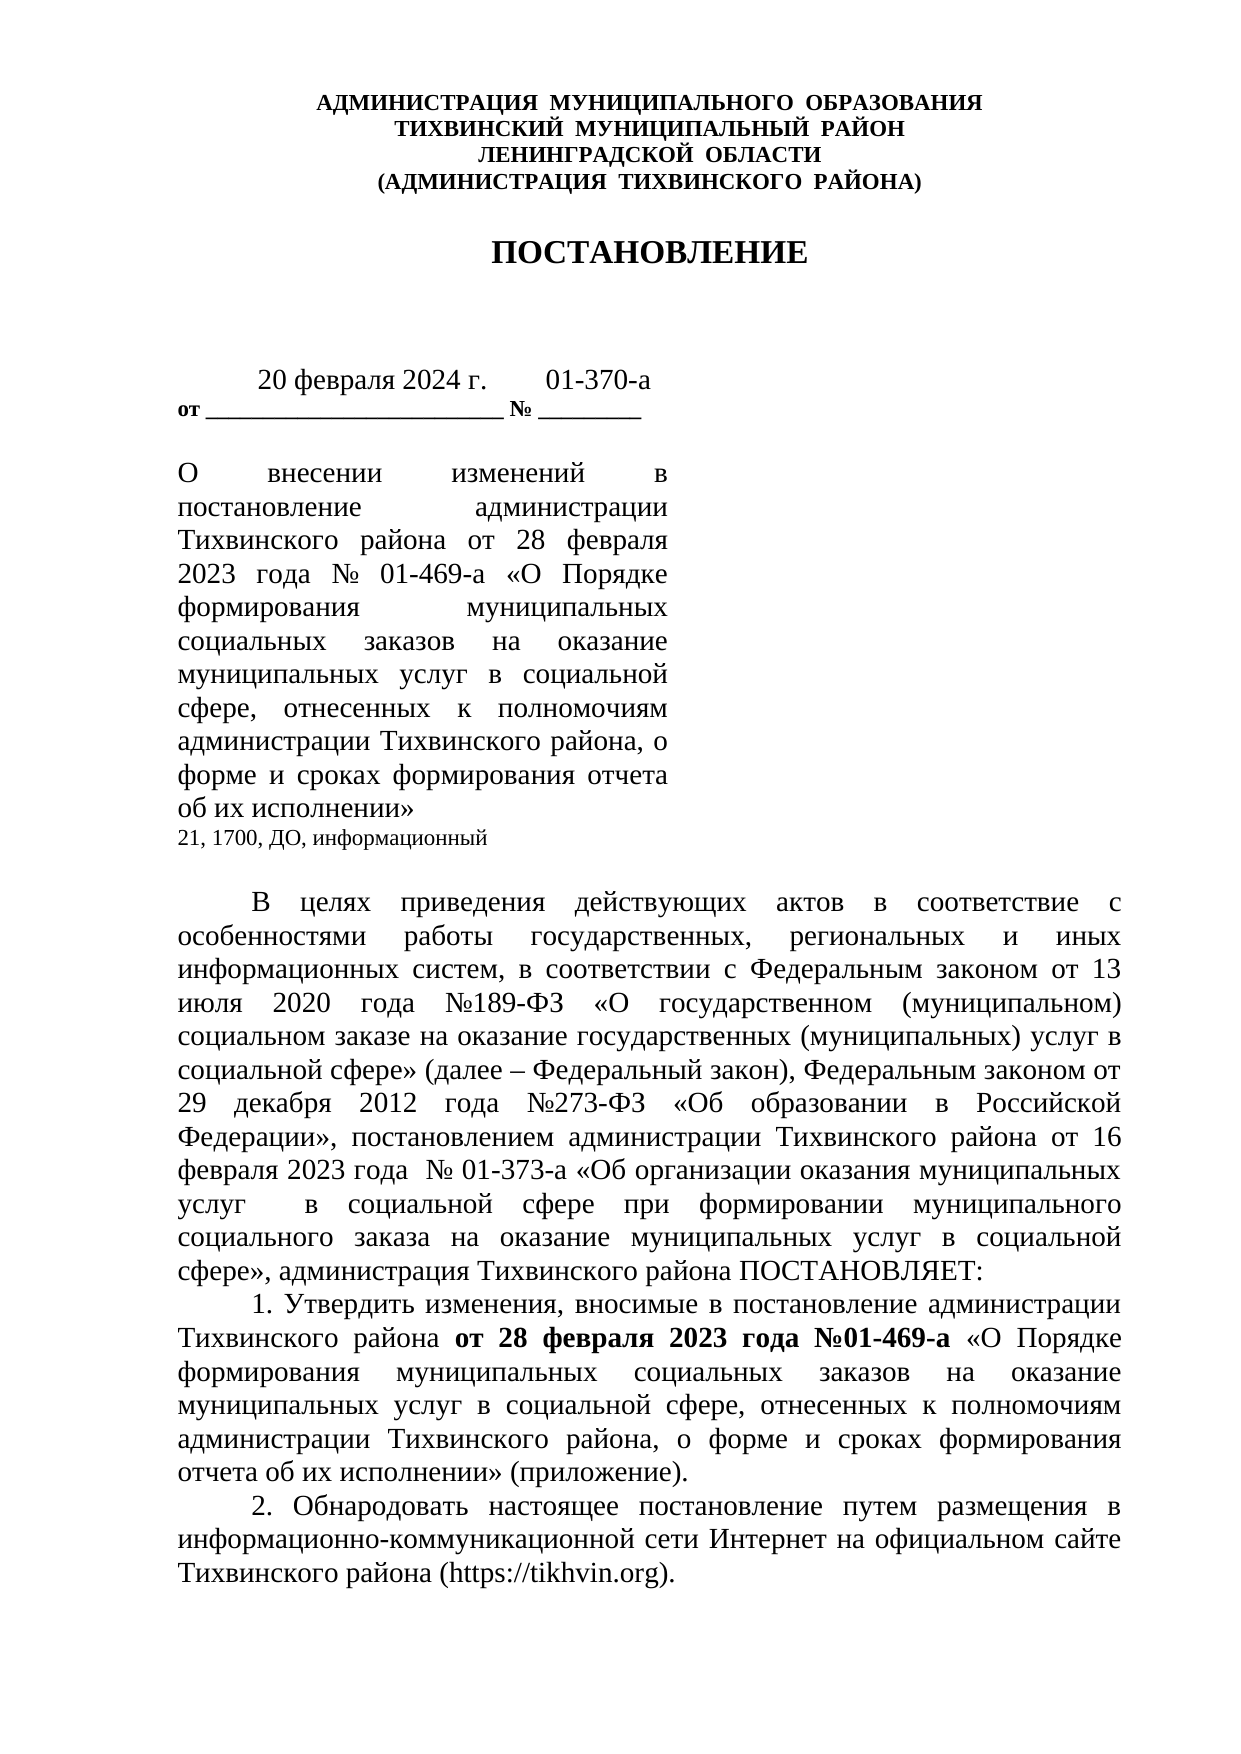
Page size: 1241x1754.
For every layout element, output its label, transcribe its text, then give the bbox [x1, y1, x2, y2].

text ПОСТАНОВЛЕНИЕ [177, 232, 1122, 271]
subtitle АДМИНИСТРАЦИЯ МУНИЦИПАЛЬНОГО ОБРАЗОВАНИЯ [177, 89, 1122, 115]
text В целях приведения действующих актов в соответствие с особенностями работы государственных, региональных и иных информационных систем, в соответствии с Федеральным законом от 13 июля 2020 года №189-ФЗ «О государственном (муниципальном) социальном заказе на оказание государственных (муниципальных) услуг в социальной сфере» (далее – Федеральный закон), Федеральным законом от 29 декабря 2012 года №273-ФЗ «Об образовании в Российской Федерации», постановлением администрации Тихвинского района от 16 февраля 2023 года № 01-373-а «Об организации оказания муниципальных услуг в социальной сфере при формировании муниципального социального заказа на оказание муниципальных услуг в социальной сфере», администрация Тихвинского района ПОСТАНОВЛЯЕТ: [177, 884, 1122, 1287]
text 2. Обнародовать настоящее постановление путем размещения в информационно-коммуникационной сети Интернет на официальном сайте Тихвинского района (https://tikhvin.org). [177, 1488, 1122, 1588]
text 1. Утвердить изменения, вносимые в постановление администрации Тихвинского района от 28 февраля 2023 года №01-469-а «О Порядке формирования муниципальных социальных заказов на оказание муниципальных услуг в социальной сфере, отнесенных к полномочиям администрации Тихвинского района, о форме и сроках формирования отчета об их исполнении» (приложение). [177, 1287, 1122, 1488]
table_header О внесении изменений в постановление администрации Тихвинского района от 28 февраля 2023 года № 01-469-а «О Порядке формирования муниципальных социальных заказов на оказание муниципальных услуг в социальной сфере, отнесенных к полномочиям администрации Тихвинского района, о форме и сроках формирования отчета об их исполнении» [166, 455, 679, 824]
text от __________________________ № _________ [177, 395, 1122, 422]
text ТИХВИНСКИЙ МУНИЦИПАЛЬНЫЙ РАЙОН [177, 115, 1122, 141]
text 21, 1700, ДО, информационный [177, 824, 1122, 851]
text (АДМИНИСТРАЦИЯ ТИХВИНСКОГО РАЙОНА) [177, 168, 1122, 194]
text ЛЕНИНГРАДСКОЙ ОБЛАСТИ [177, 141, 1122, 168]
text 20 февраля 2024 г. 01-370-а [177, 362, 1122, 395]
